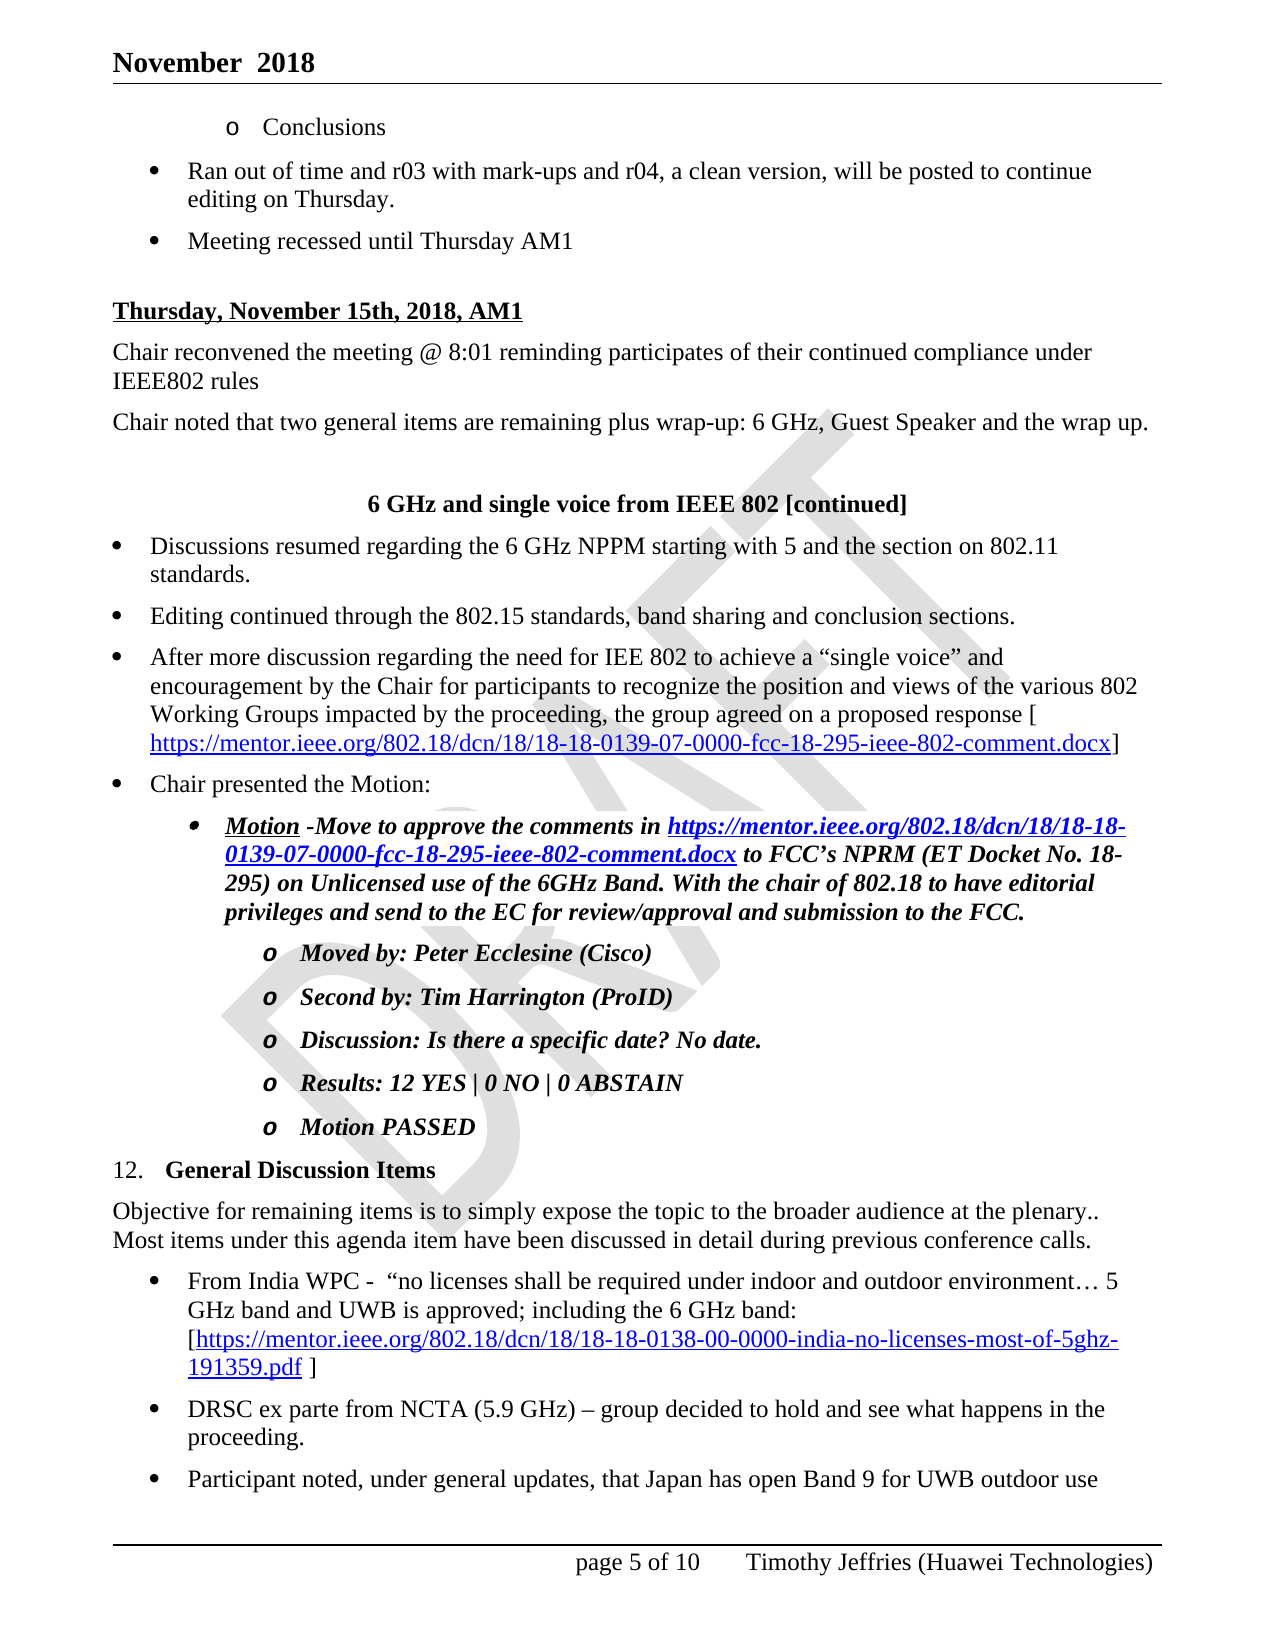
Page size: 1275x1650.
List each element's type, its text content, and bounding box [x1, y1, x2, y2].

text Thursday, November 15th, 2018, AM1 [112, 296, 1162, 324]
text 6 GHz and single voice from IEEE 802 [continued] [112, 489, 1162, 518]
list Moved by: Peter Ecclesine (Cisco) [262, 938, 1162, 969]
text Chair noted that two general items are remaining plus wrap-up: 6 GHz, Guest Speaker and the wrap up. [112, 407, 1162, 436]
list Ran out of time and r03 with mark-ups and r04, a clean version, will be posted to continue editing on Thursday. [150, 156, 1162, 213]
list Results: 12 YES | 0 NO | 0 ABSTAIN [262, 1068, 1162, 1099]
list General Discussion Items [112, 1155, 1162, 1184]
text Chair reconvened the meeting @ 8:01 reminding participates of their continued compliance under IEEE802 rules [112, 337, 1162, 394]
list Discussions resumed regarding the 6 GHz NPPM starting with doc.: IEEE 802.18-18/0139r5 and the section on 802.11 standards. [112, 531, 1162, 588]
list After more discussion regarding the need for IEE 802 to achieve a “single voice” and encouragement by the Chair for participants to recognize the position and views of the various 802 Working Groups impacted by the proceeding, the group agreed on a proposed response [ https://mentor.ieee.org/802.18/dcn/18/18-18-0139-07-0000-fcc-18-295-ieee-802-comment.docx] [112, 642, 1162, 757]
list Motion PASSED [262, 1112, 1162, 1142]
list DRSC ex parte from NCTA (5.9 GHz) – group decided to hold and see what happens in the proceeding. [150, 1394, 1162, 1451]
list Motion -Move to approve the comments in https://mentor.ieee.org/802.18/dcn/18/18-18-0139-07-0000-fcc-18-295-ieee-802-comment.docx to FCC’s NPRM (ET Docket No. 18-295) on Unlicensed use of the 6GHz Band. With the chair of 802.18 to have editorial privileges and send to the EC for review/approval and submission to the FCC. [187, 811, 1162, 926]
list From India WPC - “no licenses shall be required under indoor and outdoor environment… 5 GHz band and UWB is approved; including the 6 GHz band: [https://mentor.ieee.org/802.18/dcn/18/18-18-0138-00-0000-india-no-licenses-most-of-5ghz-191359.pdf ] [150, 1266, 1162, 1381]
list Participant noted, under general updates, that Japan has open Band 9 for UWB outdoor use [150, 1464, 1162, 1492]
list Meeting recessed until Thursday AM1 [150, 226, 1162, 254]
text Objective for remaining items is to simply expose the topic to the broader audience at the plenary.. Most items under this agenda item have been discussed in detail during previous conference calls. [112, 1196, 1162, 1254]
list Editing continued through the 802.15 standards, band sharing and conclusion sections. [112, 601, 1162, 629]
list Discussion: Is there a specific date? No date. [262, 1025, 1162, 1056]
list Conclusions [225, 112, 1162, 143]
list Second by: Tim Harrington (ProID) [262, 982, 1162, 1012]
list Chair presented the Motion: [112, 769, 1162, 798]
